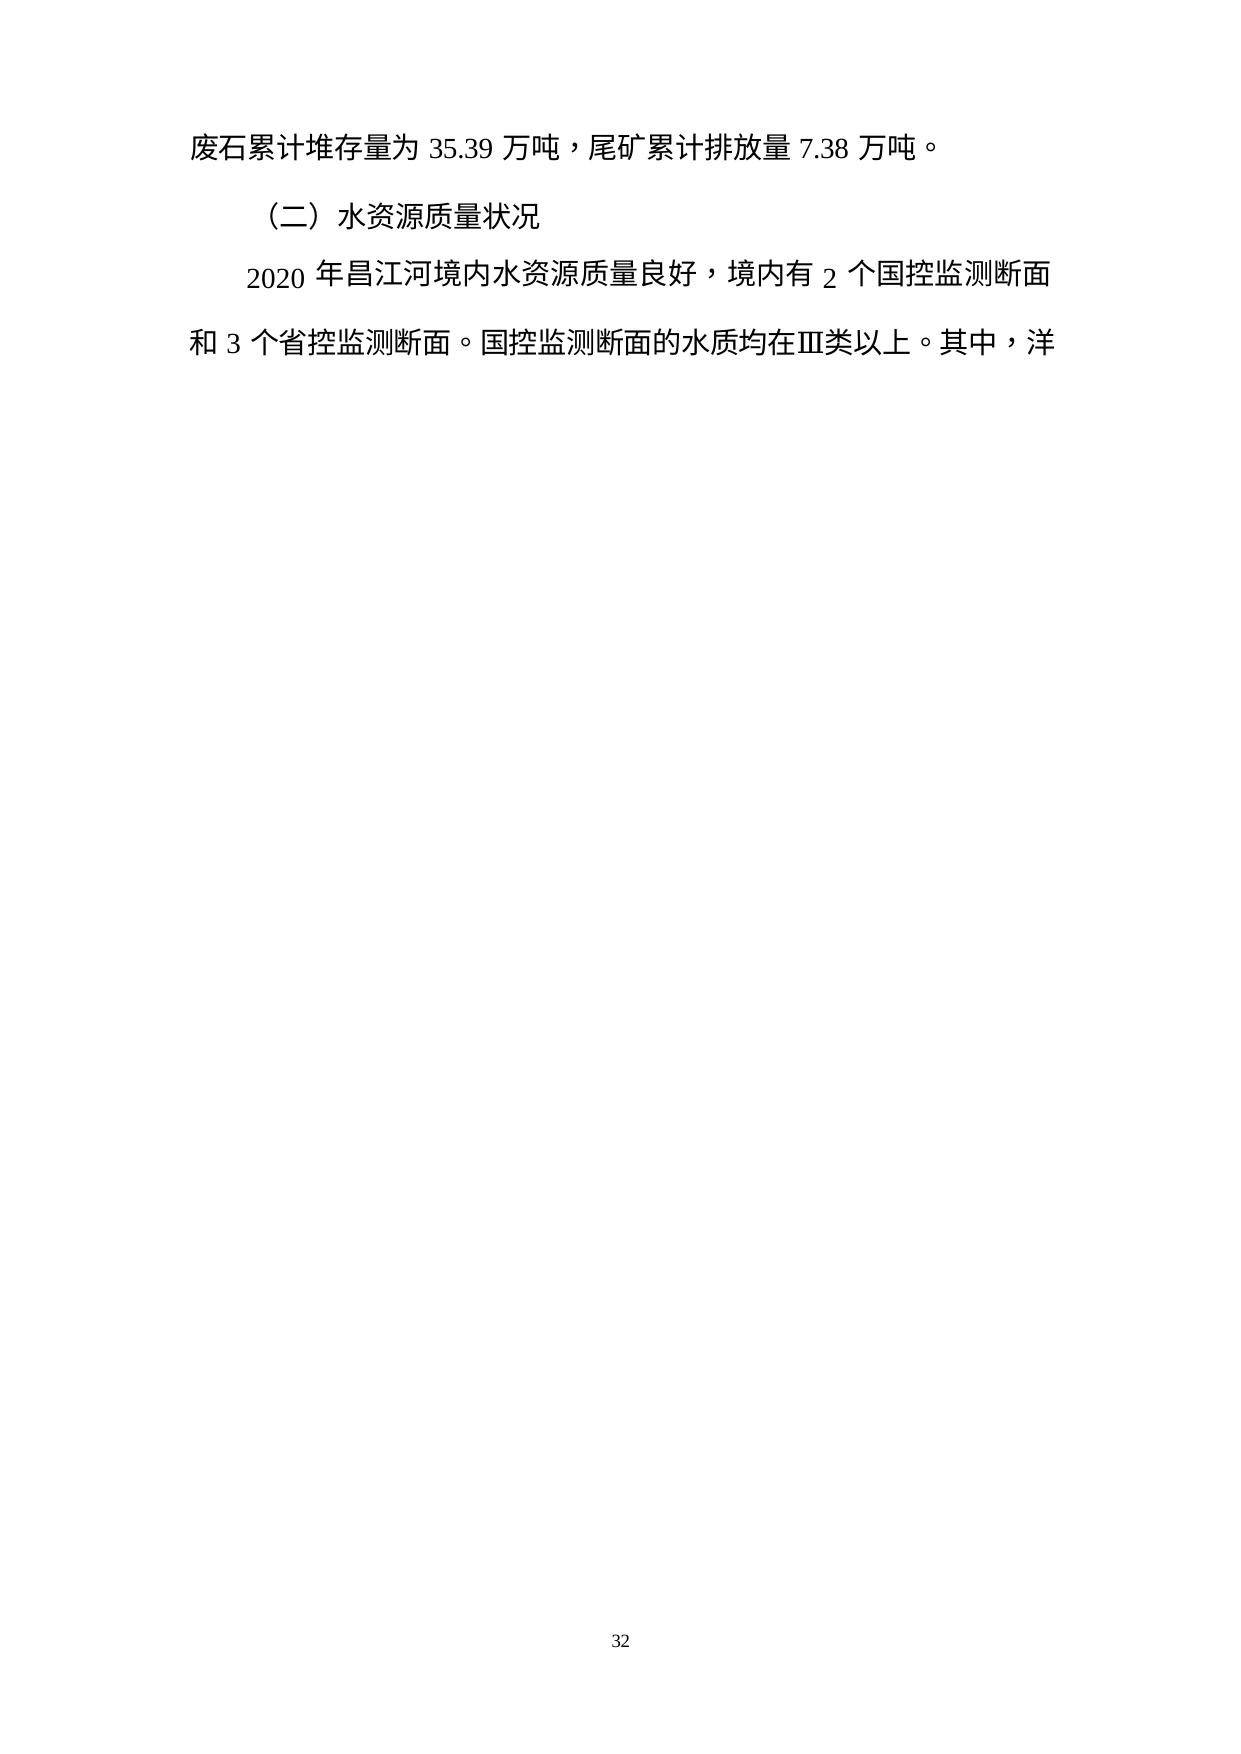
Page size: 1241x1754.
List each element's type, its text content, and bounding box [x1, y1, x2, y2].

text 2020 年昌江河境内水资源质量良好，境内有 2 个国控监测断面 [246, 266, 1076, 324]
text 和 3 个省控监测断面。国控监测断面的水质均在Ⅲ类以上。其中，洋 [189, 324, 1076, 360]
text （二）水资源质量状况 [250, 198, 1076, 235]
text 废石累计堆存量为 35.39 万吨，尾矿累计排放量 7.38 万吨。 [190, 130, 1076, 166]
